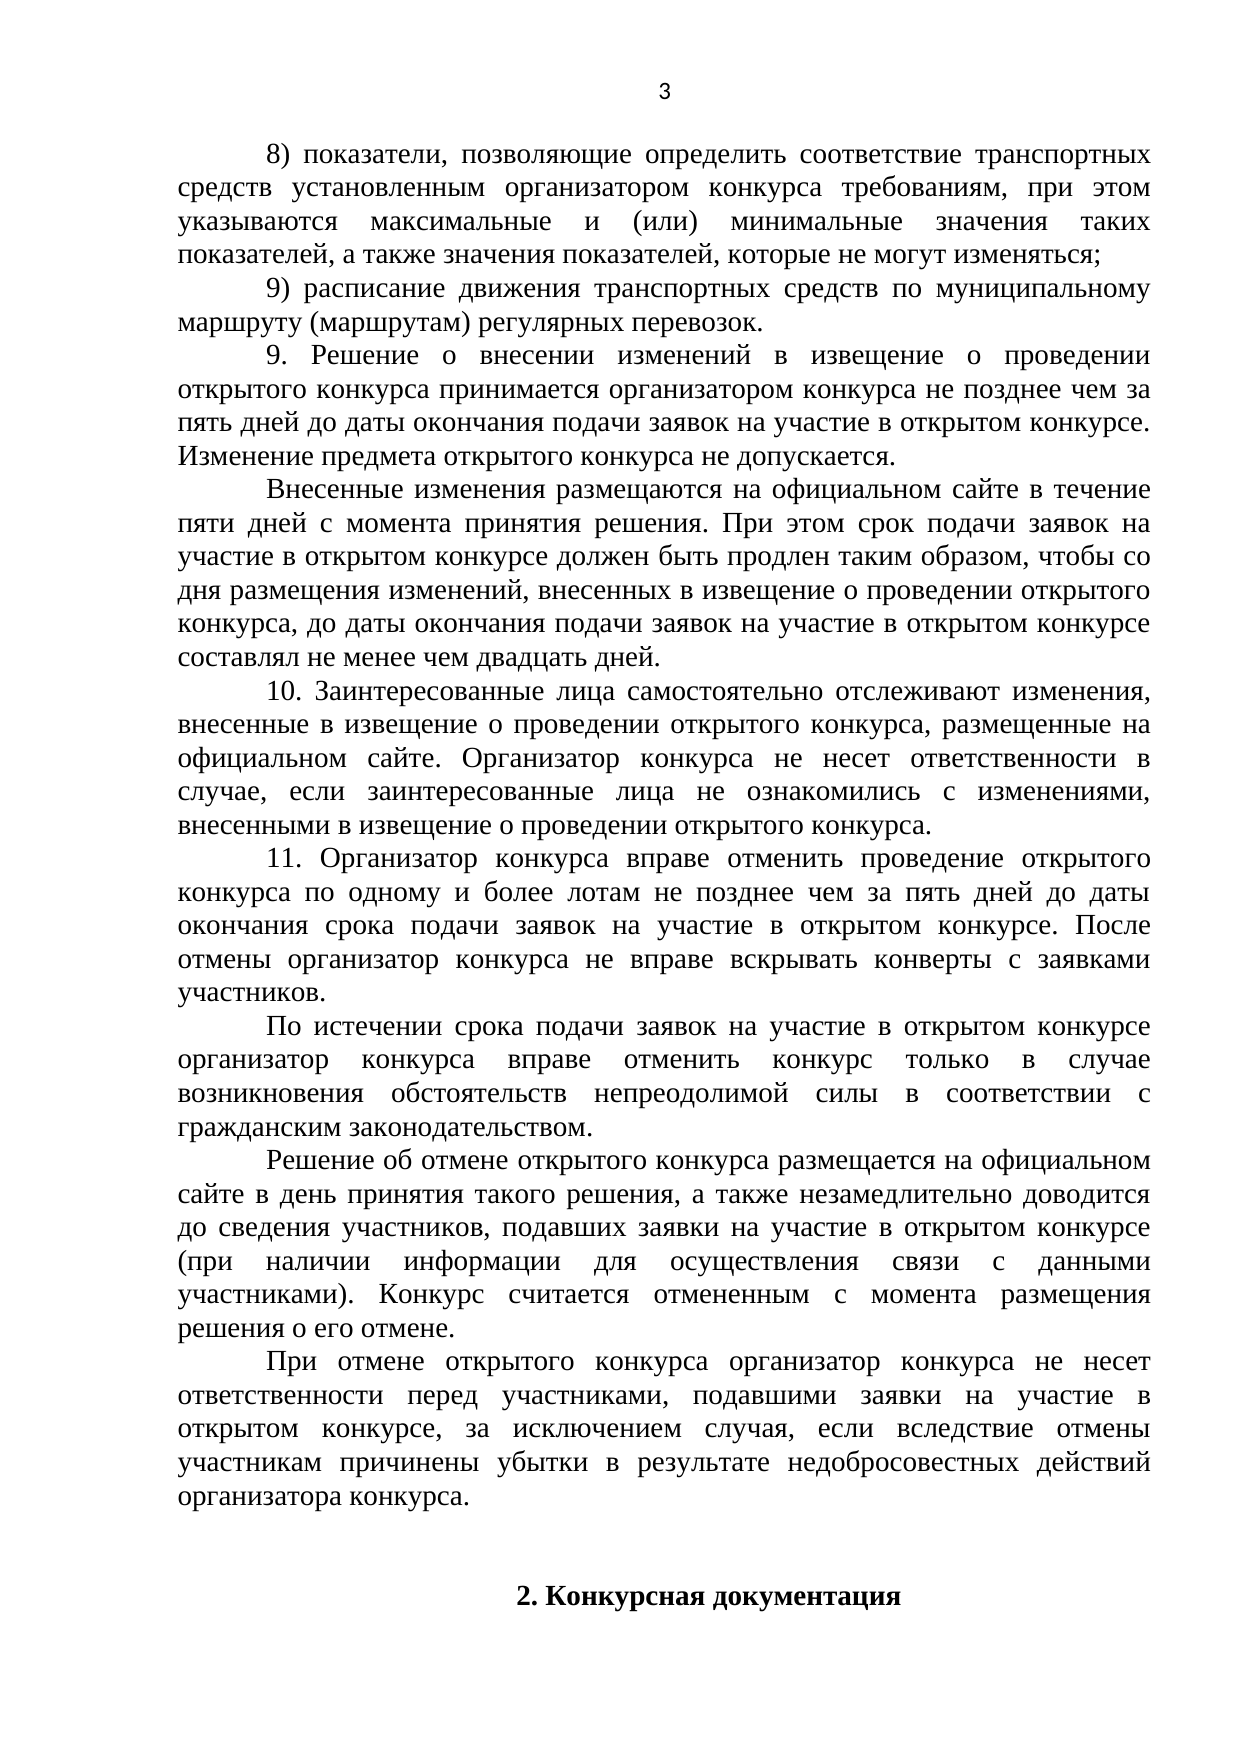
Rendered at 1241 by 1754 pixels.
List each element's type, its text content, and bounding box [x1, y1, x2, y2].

text 8) показатели, позволяющие определить соответствие транспортных средств установленным организатором конкурса требованиям, при этом указываются максимальные и (или) минимальные значения таких показателей, а также значения показателей, которые не могут изменяться; [177, 136, 1152, 270]
text Внесенные изменения размещаются на официальном сайте в течение пяти дней с момента принятия решения. При этом срок подачи заявок на участие в открытом конкурсе должен быть продлен таким образом, чтобы со дня размещения изменений, внесенных в извещение о проведении открытого конкурса, до даты окончания подачи заявок на участие в открытом конкурсе составлял не менее чем двадцать дней. [177, 471, 1152, 673]
text 9. Решение о внесении изменений в извещение о проведении открытого конкурса принимается организатором конкурса не позднее чем за пять дней до даты окончания подачи заявок на участие в открытом конкурсе. Изменение предмета открытого конкурса не допускается. [177, 337, 1152, 471]
text При отмене открытого конкурса организатор конкурса не несет ответственности перед участниками, подавшими заявки на участие в открытом конкурсе, за исключением случая, если вследствие отмены участникам причинены убытки в результате недобросовестных действий организатора конкурса. [177, 1343, 1152, 1511]
text 10. Заинтересованные лица самостоятельно отслеживают изменения, внесенные в извещение о проведении открытого конкурса, размещенные на официальном сайте. Организатор конкурса не несет ответственности в случае, если заинтересованные лица не ознакомились с изменениями, внесенными в извещение о проведении открытого конкурса. [177, 673, 1152, 840]
text 2. Конкурсная документация [177, 1578, 1152, 1612]
text По истечении срока подачи заявок на участие в открытом конкурсе организатор конкурса вправе отменить конкурс только в случае возникновения обстоятельств непреодолимой силы в соответствии с гражданским законодательством. [177, 1008, 1152, 1142]
text 11. Организатор конкурса вправе отменить проведение открытого конкурса по одному и более лотам не позднее чем за пять дней до даты окончания срока подачи заявок на участие в открытом конкурсе. После отмены организатор конкурса не вправе вскрывать конверты с заявками участников. [177, 840, 1152, 1008]
text 9) расписание движения транспортных средств по муниципальному маршруту (маршрутам) регулярных перевозок. [177, 270, 1152, 337]
text Решение об отмене открытого конкурса размещается на официальном сайте в день принятия такого решения, а также незамедлительно доводится до сведения участников, подавших заявки на участие в открытом конкурсе (при наличии информации для осуществления связи с данными участниками). Конкурс считается отмененным с момента размещения решения о его отмене. [177, 1142, 1152, 1343]
